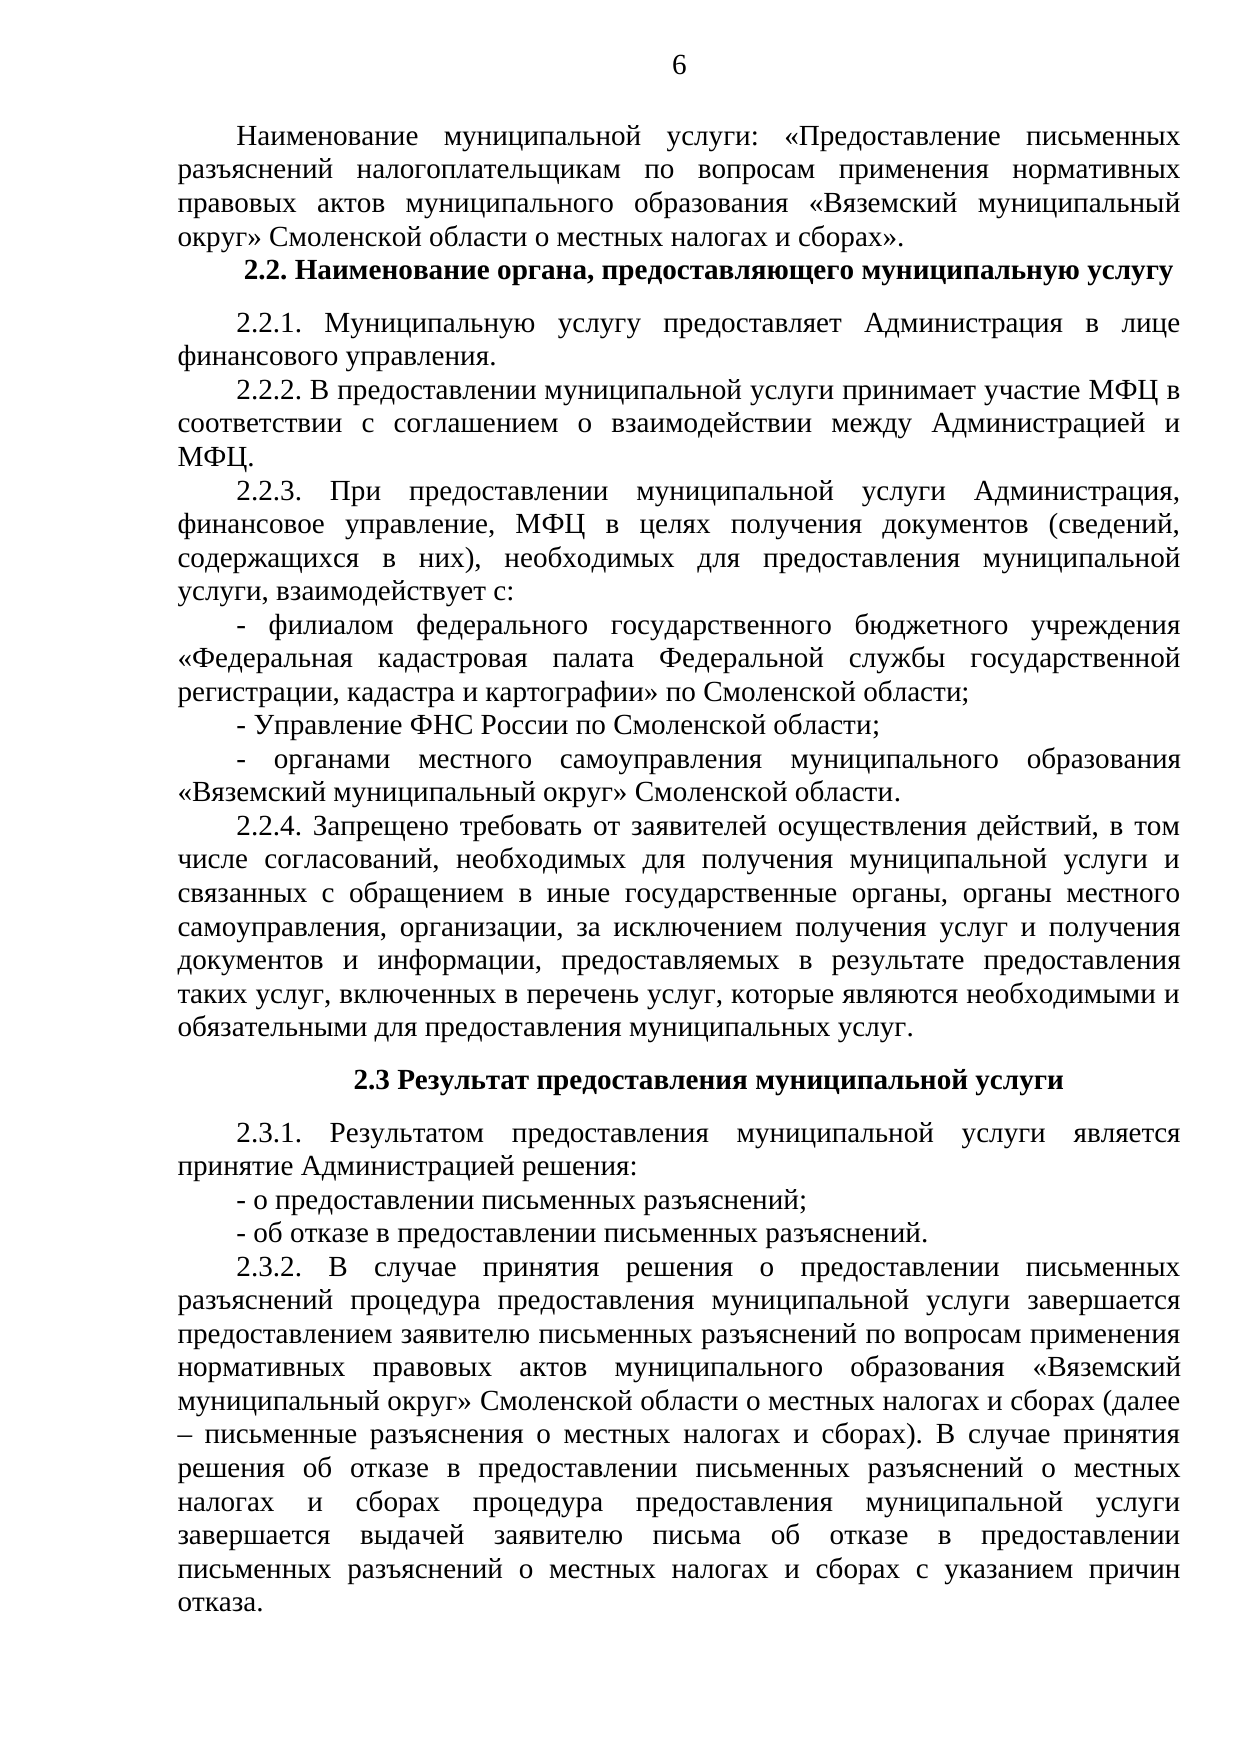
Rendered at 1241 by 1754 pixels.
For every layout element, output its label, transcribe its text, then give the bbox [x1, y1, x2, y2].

text 2.2.1. Муниципальную услугу предоставляет Администрация в лице финансового управления. [177, 305, 1181, 372]
text - органами местного самоуправления муниципального образования «Вяземский муниципальный округ» Смоленской области. [177, 741, 1181, 808]
text 2.3 Результат предоставления муниципальной услуги [177, 1062, 1181, 1096]
text Наименование муниципальной услуги: «Предоставление письменных разъяснений налогоплательщикам по вопросам применения нормативных правовых актов муниципального образования «Вяземский муниципальный округ» Смоленской области о местных налогах и сборах». [177, 118, 1181, 252]
text - филиалом федерального государственного бюджетного учреждения «Федеральная кадастровая палата Федеральной службы государственной регистрации, кадастра и картографии» по Смоленской области; [177, 607, 1181, 707]
text - Управление ФНС России по Смоленской области; [177, 707, 1181, 741]
text 2.2.4. Запрещено требовать от заявителей осуществления действий, в том числе согласований, необходимых для получения муниципальной услуги и связанных с обращением в иные государственные органы, органы местного самоуправления, организации, за исключением получения услуг и получения документов и информации, предоставляемых в результате предоставления таких услуг, включенных в перечень услуг, которые являются необходимыми и обязательными для предоставления муниципальных услуг. [177, 808, 1181, 1043]
text - об отказе в предоставлении письменных разъяснений. [177, 1215, 1181, 1249]
text - о предоставлении письменных разъяснений; [177, 1182, 1181, 1215]
text 2.3.1. Результатом предоставления муниципальной услуги является принятие Администрацией решения: [177, 1115, 1181, 1182]
text 2.3.2. В случае принятия решения о предоставлении письменных разъяснений процедура предоставления муниципальной услуги завершается предоставлением заявителю письменных разъяснений по вопросам применения нормативных правовых актов муниципального образования «Вяземский муниципальный округ» Смоленской области о местных налогах и сборах (далее – письменные разъяснения о местных налогах и сборах). В случае принятия решения об отказе в предоставлении письменных разъяснений о местных налогах и сборах процедура предоставления муниципальной услуги завершается выдачей заявителю письма об отказе в предоставлении письменных разъяснений о местных налогах и сборах с указанием причин отказа. [177, 1249, 1181, 1618]
text 2.2.2. В предоставлении муниципальной услуги принимает участие МФЦ в соответствии с соглашением о взаимодействии между Администрацией и МФЦ. [177, 372, 1181, 473]
text 2.2. Наименование органа, предоставляющего муниципальную услугу [177, 252, 1181, 286]
text 2.2.3. При предоставлении муниципальной услуги Администрация, финансовое управление, МФЦ в целях получения документов (сведений, содержащихся в них), необходимых для предоставления муниципальной услуги, взаимодействует с: [177, 473, 1181, 607]
